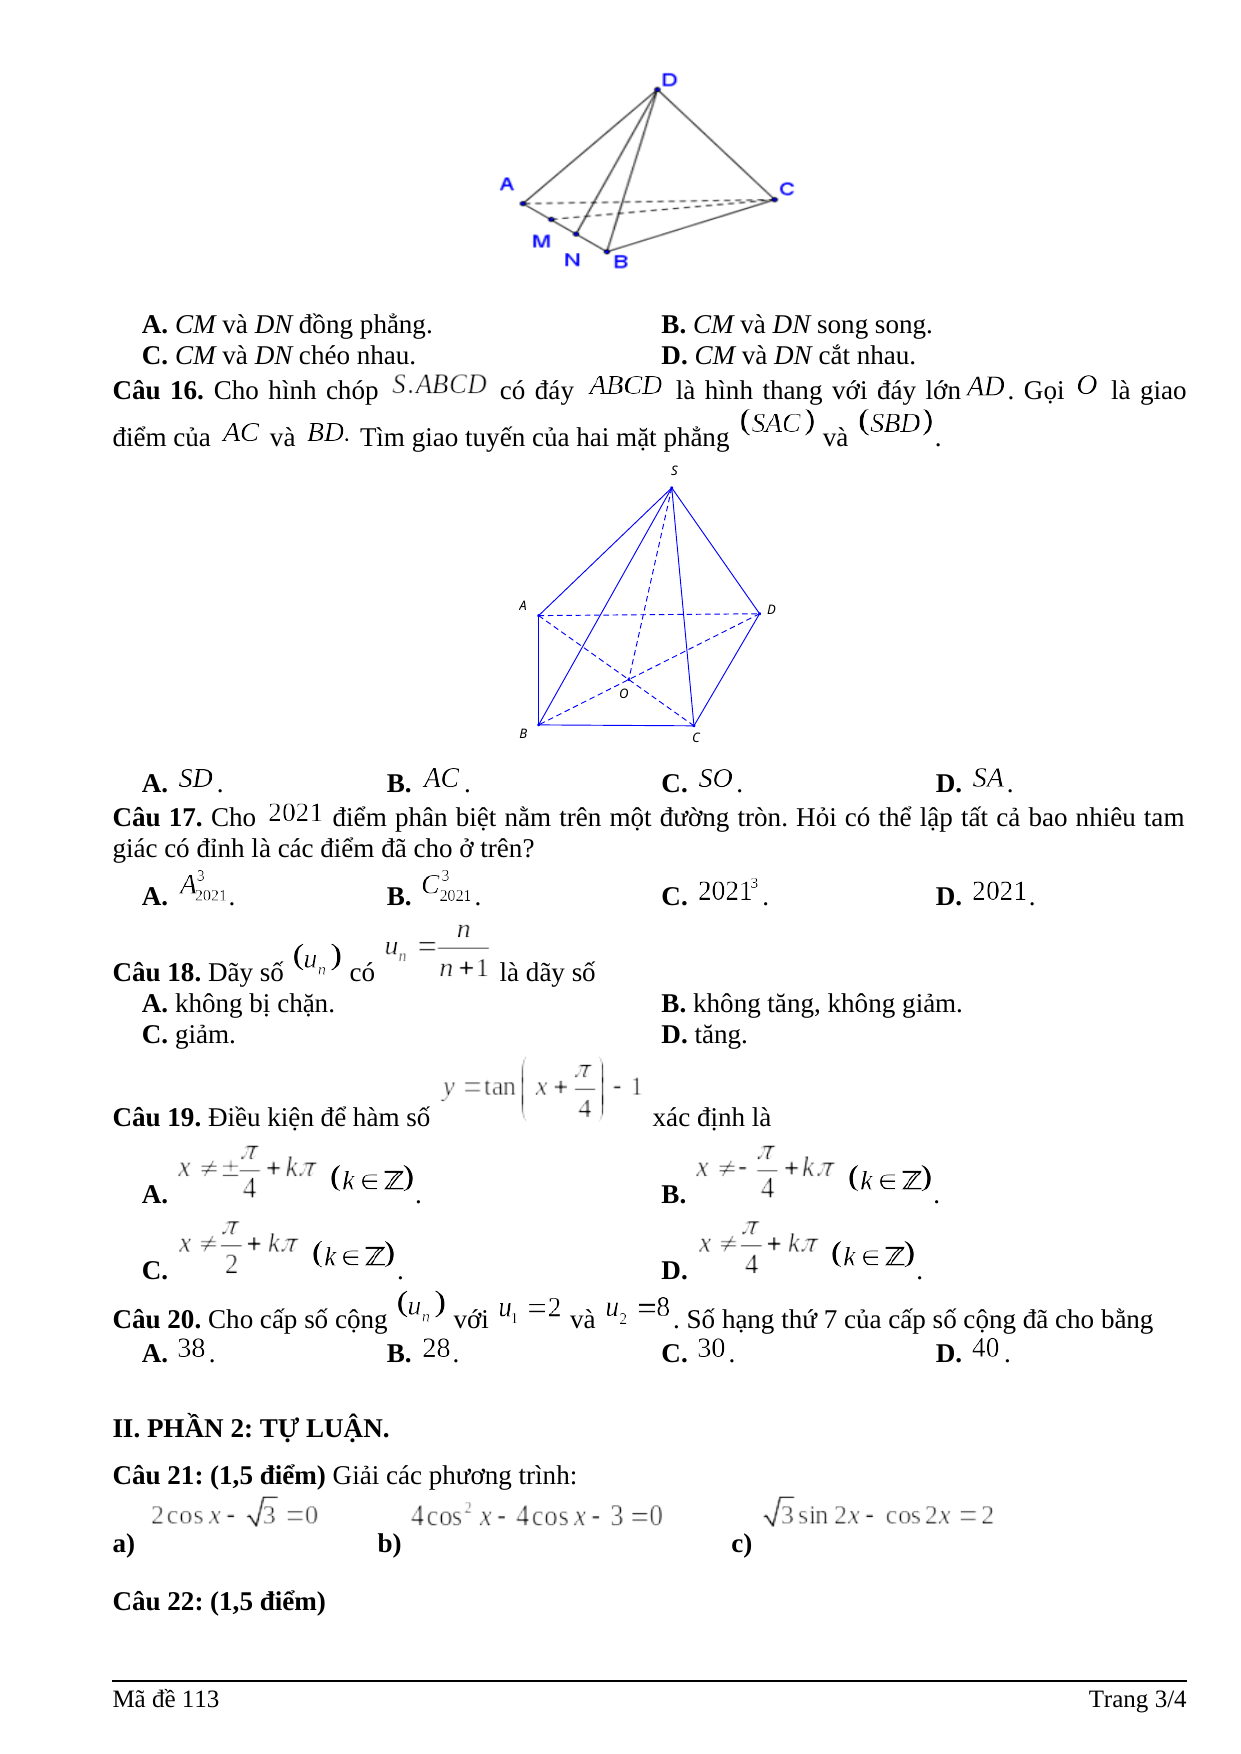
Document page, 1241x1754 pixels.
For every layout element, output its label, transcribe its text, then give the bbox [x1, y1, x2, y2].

text II. PHẦN 2: TỰ LUẬN. [112, 1412, 1187, 1443]
text A. không bị chặn. B. không tăng, không giảm. [112, 987, 1187, 1019]
picture [463, 47, 837, 305]
text Câu 17. Cho điểm phân biệt nằm trên một đường tròn. Hỏi có thể lập tất cả bao nhiêu tam giác có đỉnh là các điểm đã cho ở trên? [112, 798, 1187, 864]
text A. . B. . [112, 1133, 1187, 1209]
text Câu 20. Cho cấp số cộng với và . Số hạng thứ 7 của cấp số cộng đã cho bằng [112, 1285, 1187, 1334]
text A. . B. . C. . D. . [112, 763, 1187, 798]
text C. CM và DN chéo nhau. D. CM và DN cắt nhau. [112, 339, 1187, 371]
text Câu 16. Cho hình chóp có đáy là hình thang với đáy lớn. Gọi là giao điểm của và Tìm giao tuyến của hai mặt phẳng và . [112, 371, 1187, 453]
text Câu 19. Điều kiện để hàm số xác định là [112, 1050, 1187, 1133]
text A. CM và DN đồng phẳng. B. CM và DN song song. [112, 308, 1187, 339]
text A. . B. . C. . D. . [112, 1334, 1187, 1368]
text a) b) c) [112, 1505, 1187, 1564]
text C. . D. . [112, 1209, 1187, 1285]
text Câu 21: (1,5 điểm) Giải các phương trình: [112, 1459, 1187, 1490]
text C. giảm. D. tăng. [112, 1019, 1187, 1050]
text Câu 18. Dãy số có là dãy số [112, 911, 1187, 987]
text Câu 22: (1,5 điểm) [112, 1585, 1187, 1617]
text A. . B. . C. . D. . [112, 864, 1187, 911]
